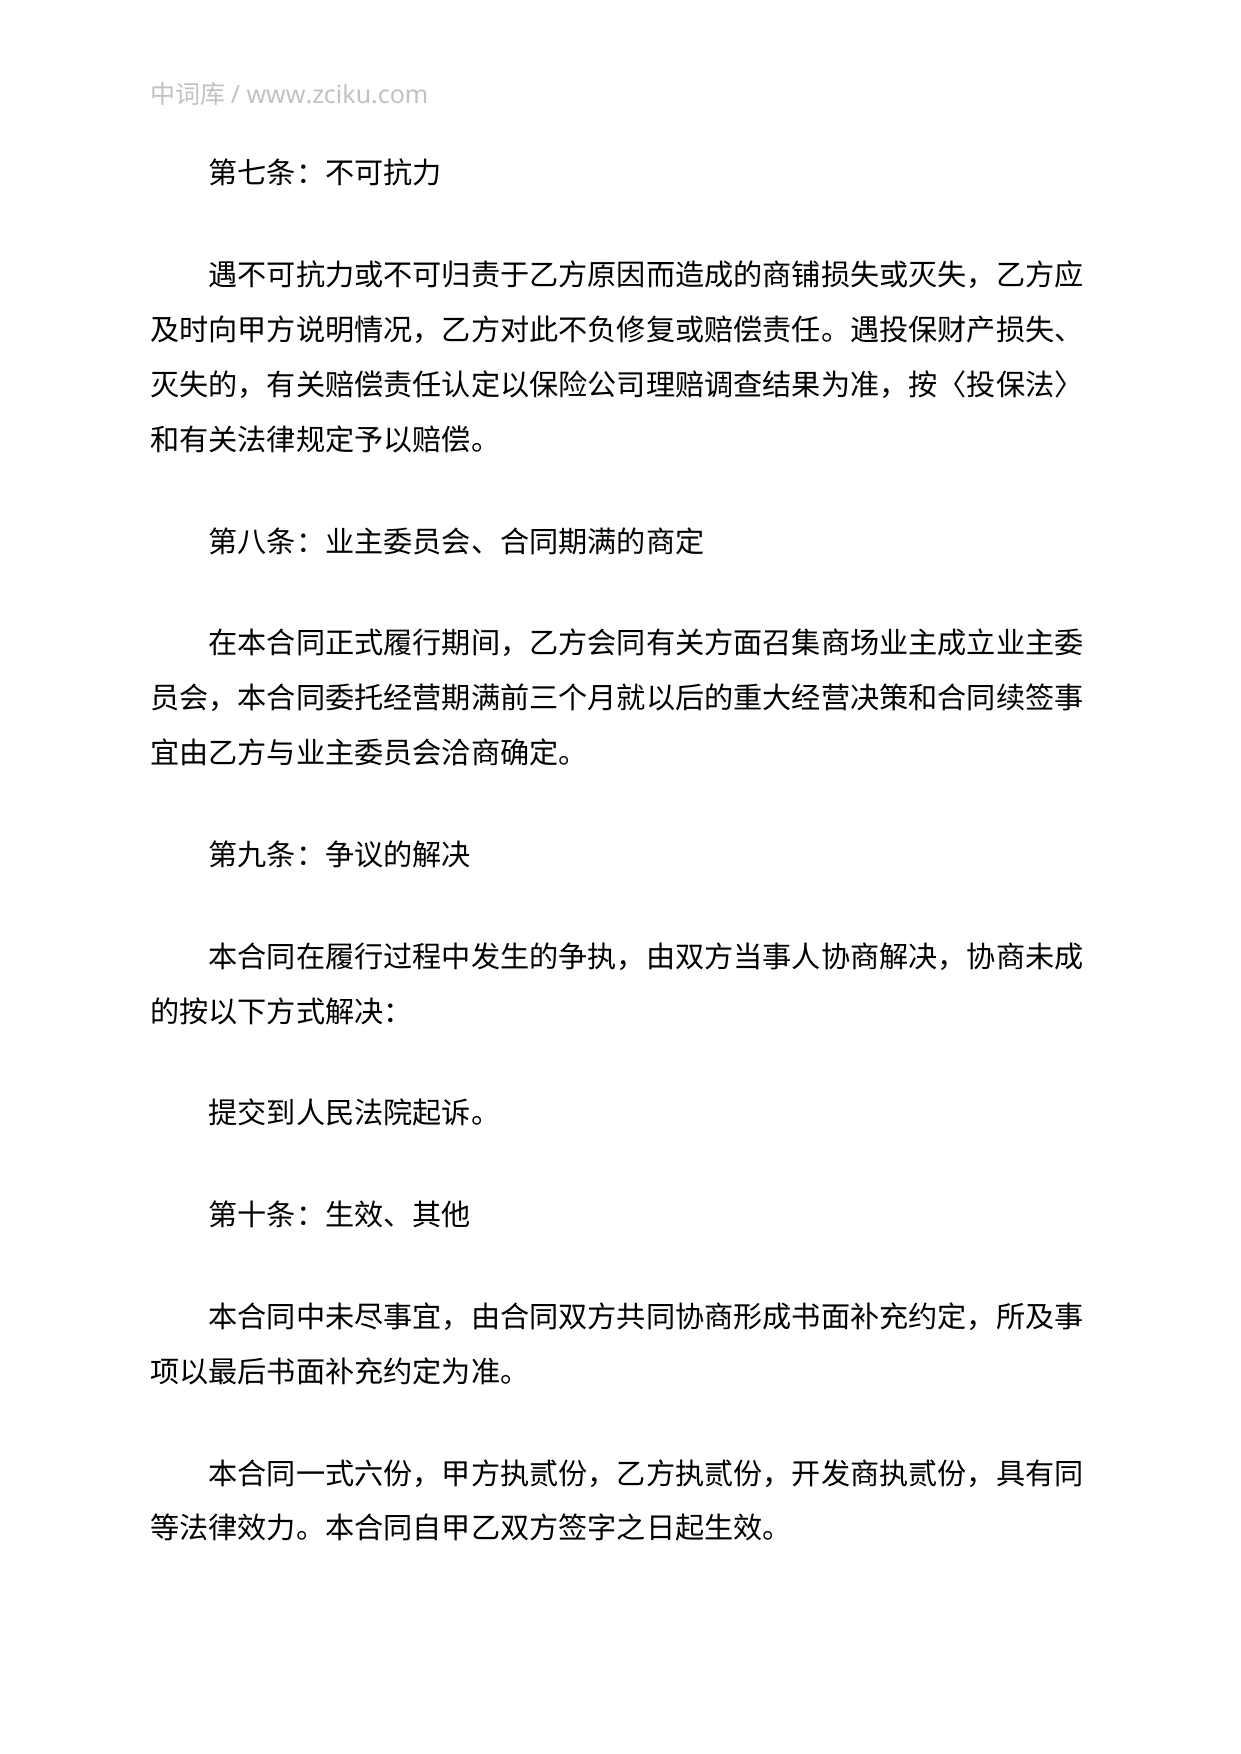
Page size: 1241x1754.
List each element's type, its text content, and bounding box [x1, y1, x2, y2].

text 在本合同正式履行期间，乙方会同有关方面召集商场业主成立业主委员会，本合同委托经营期满前三个月就以后的重大经营决策和合同续签事宜由乙方与业主委员会洽商确定。 [150, 620, 1090, 772]
text 第八条：业主委员会、合同期满的商定 [150, 518, 1090, 561]
text 本合同在履行过程中发生的争执，由双方当事人协商解决，协商未成的按以下方式解决： [150, 933, 1090, 1031]
text 本合同一式六份，甲方执贰份，乙方执贰份，开发商执贰份，具有同等法律效力。本合同自甲乙双方签字之日起生效。 [150, 1450, 1090, 1547]
text 遇不可抗力或不可归责于乙方原因而造成的商铺损失或灭失，乙方应及时向甲方说明情况，乙方对此不负修复或赔偿责任。遇投保财产损失、灭失的，有关赔偿责任认定以保险公司理赔调查结果为准，按〈投保法〉和有关法律规定予以赔偿。 [150, 252, 1090, 459]
text 本合同中未尽事宜，由合同双方共同协商形成书面补充约定，所及事项以最后书面补充约定为准。 [150, 1293, 1090, 1391]
text 提交到人民法院起诉。 [150, 1090, 1090, 1132]
text 第十条：生效、其他 [150, 1192, 1090, 1234]
text 第七条：不可抗力 [150, 150, 1090, 192]
text 第九条：争议的解决 [150, 832, 1090, 874]
